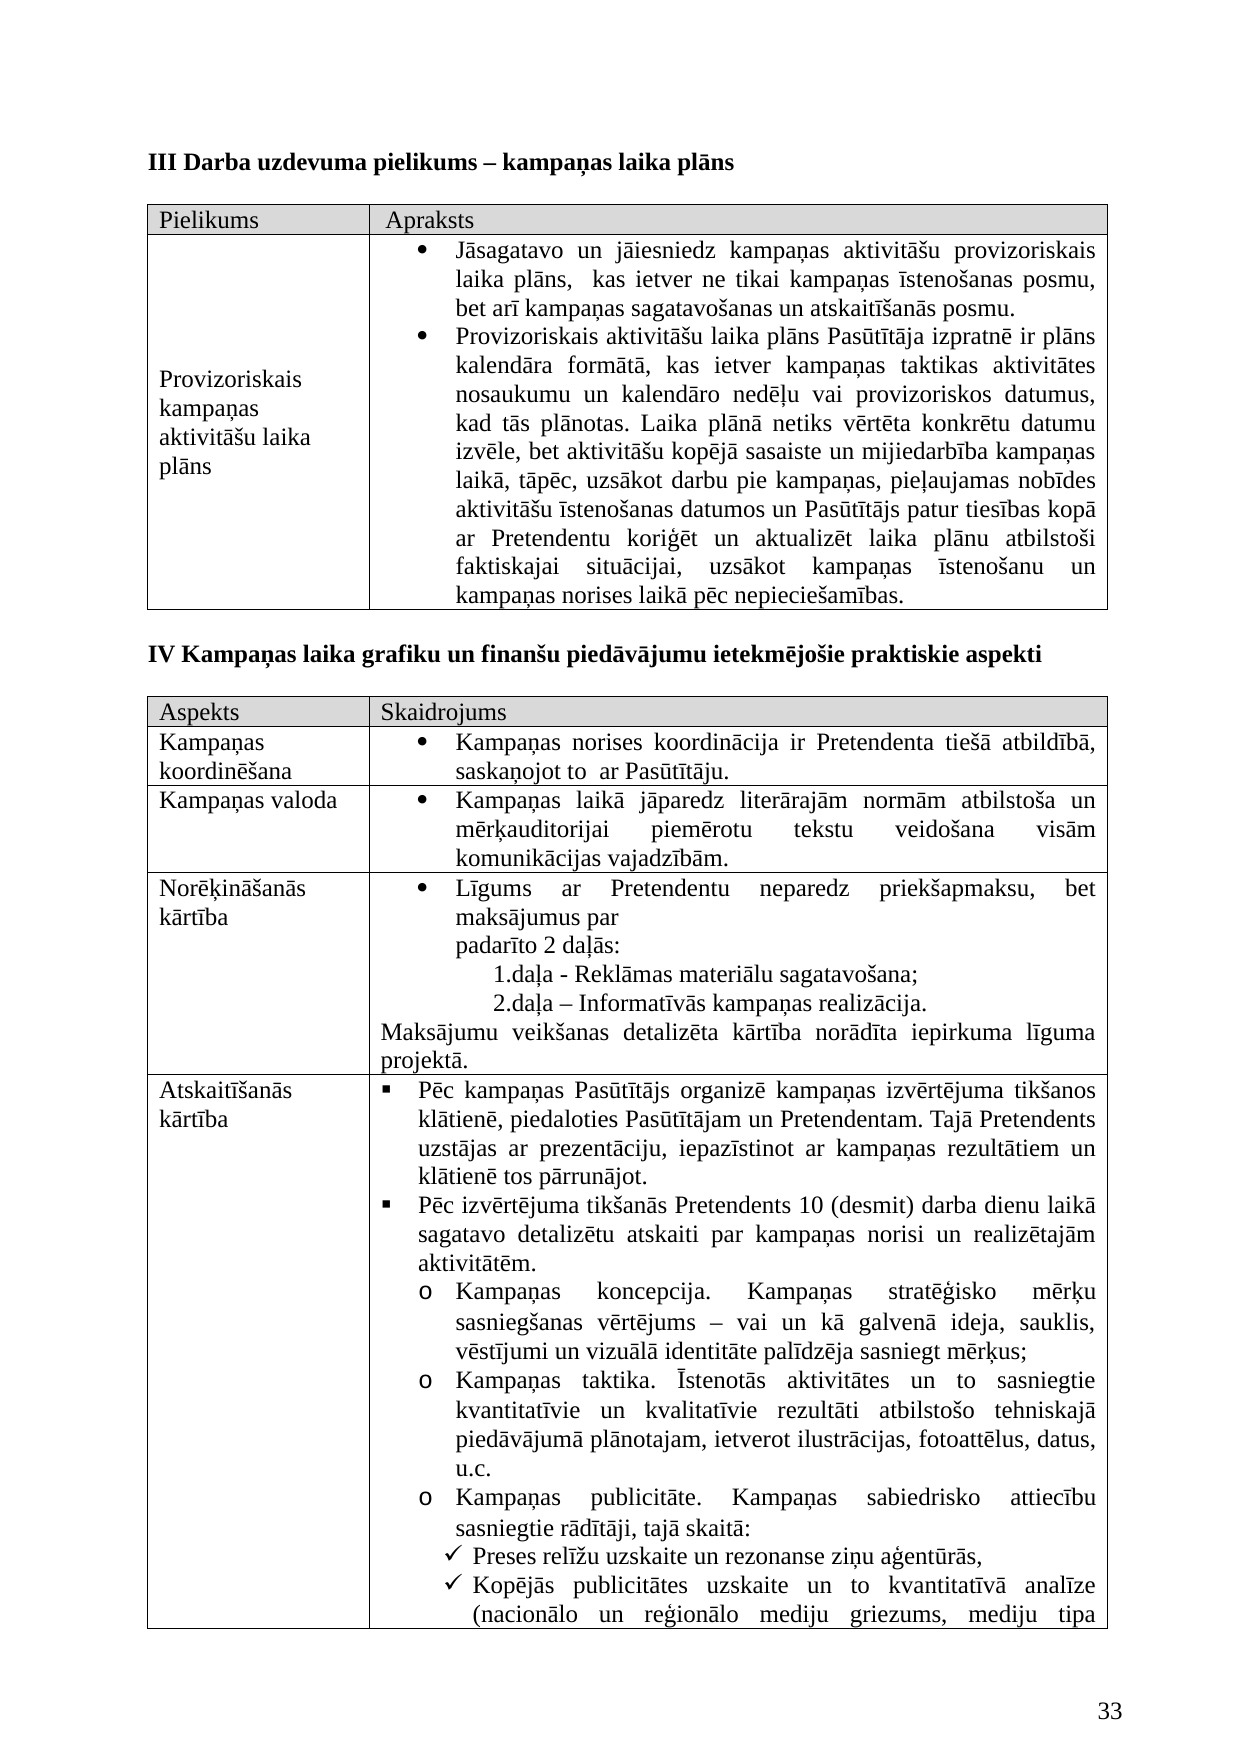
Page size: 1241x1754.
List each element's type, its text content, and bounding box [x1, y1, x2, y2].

text IV Kampaņas laika grafiku un finanšu piedāvājumu ietekmējošie praktiskie aspekti [148, 639, 1122, 667]
table_cell Kampaņas valoda [148, 786, 369, 872]
table_header Apraksts [370, 205, 1107, 234]
text III Darba uzdevuma pielikums – kampaņas laika plāns [148, 147, 1122, 176]
table_cell Jāsagatavo un jāiesniedz kampaņas aktivitāšu provizoriskais laika plāns, kas ietver ne tikai kampaņas īstenošanas posmu, bet arī kampaņas sagatavošanas un atskaitīšanās posmu. Provizoriskais aktivitāšu laika plāns Pasūtītāja izpratnē ir plāns kalendāra formātā, kas ietver kampaņas taktikas aktivitātes nosaukumu un kalendāro nedēļu vai provizoriskos datumus, kad tās plānotas. Laika plānā netiks vērtēta konkrētu datumu izvēle, bet aktivitāšu kopējā sasaiste un mijiedarbība kampaņas laikā, tāpēc, uzsākot darbu pie kampaņas, pieļaujamas nobīdes aktivitāšu īstenošanas datumos un Pasūtītājs patur tiesības kopā ar Pretendentu koriģēt un aktualizēt laika plānu atbilstoši faktiskajai situācijai, uzsākot kampaņas īstenošanu un kampaņas norises laikā pēc nepieciešamības. [370, 235, 1107, 609]
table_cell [148, 1075, 369, 1628]
table_cell Provizoriskais kampaņas aktivitāšu laika plāns [148, 235, 369, 609]
table_cell Līgums ar Pretendentu neparedz priekšapmaksu, bet maksājumus par padarīto 2 daļās: 1.daļa - Reklāmas materiālu sagatavošana; 2.daļa – Informatīvās kampaņas realizācija. Maksājumu veikšanas detalizēta kārtība norādīta iepirkuma līguma projektā. [370, 873, 1107, 1074]
table_cell Kampaņas laikā jāparedz literārajām normām atbilstoša un mērķauditorijai piemērotu tekstu veidošana visām komunikācijas vajadzībām. [370, 786, 1107, 872]
table_cell Kampaņas koordinēšana [148, 727, 369, 784]
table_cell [370, 1075, 1107, 1628]
table_cell Kampaņas norises koordinācija ir Pretendenta tiešā atbildībā, saskaņojot to ar Pasūtītāju. [370, 727, 1107, 784]
table_header Skaidrojums [370, 697, 1107, 726]
table_header Aspekts [148, 697, 369, 726]
table_header Pielikums [148, 205, 369, 234]
table_cell Norēķināšanās kārtība [148, 873, 369, 1074]
